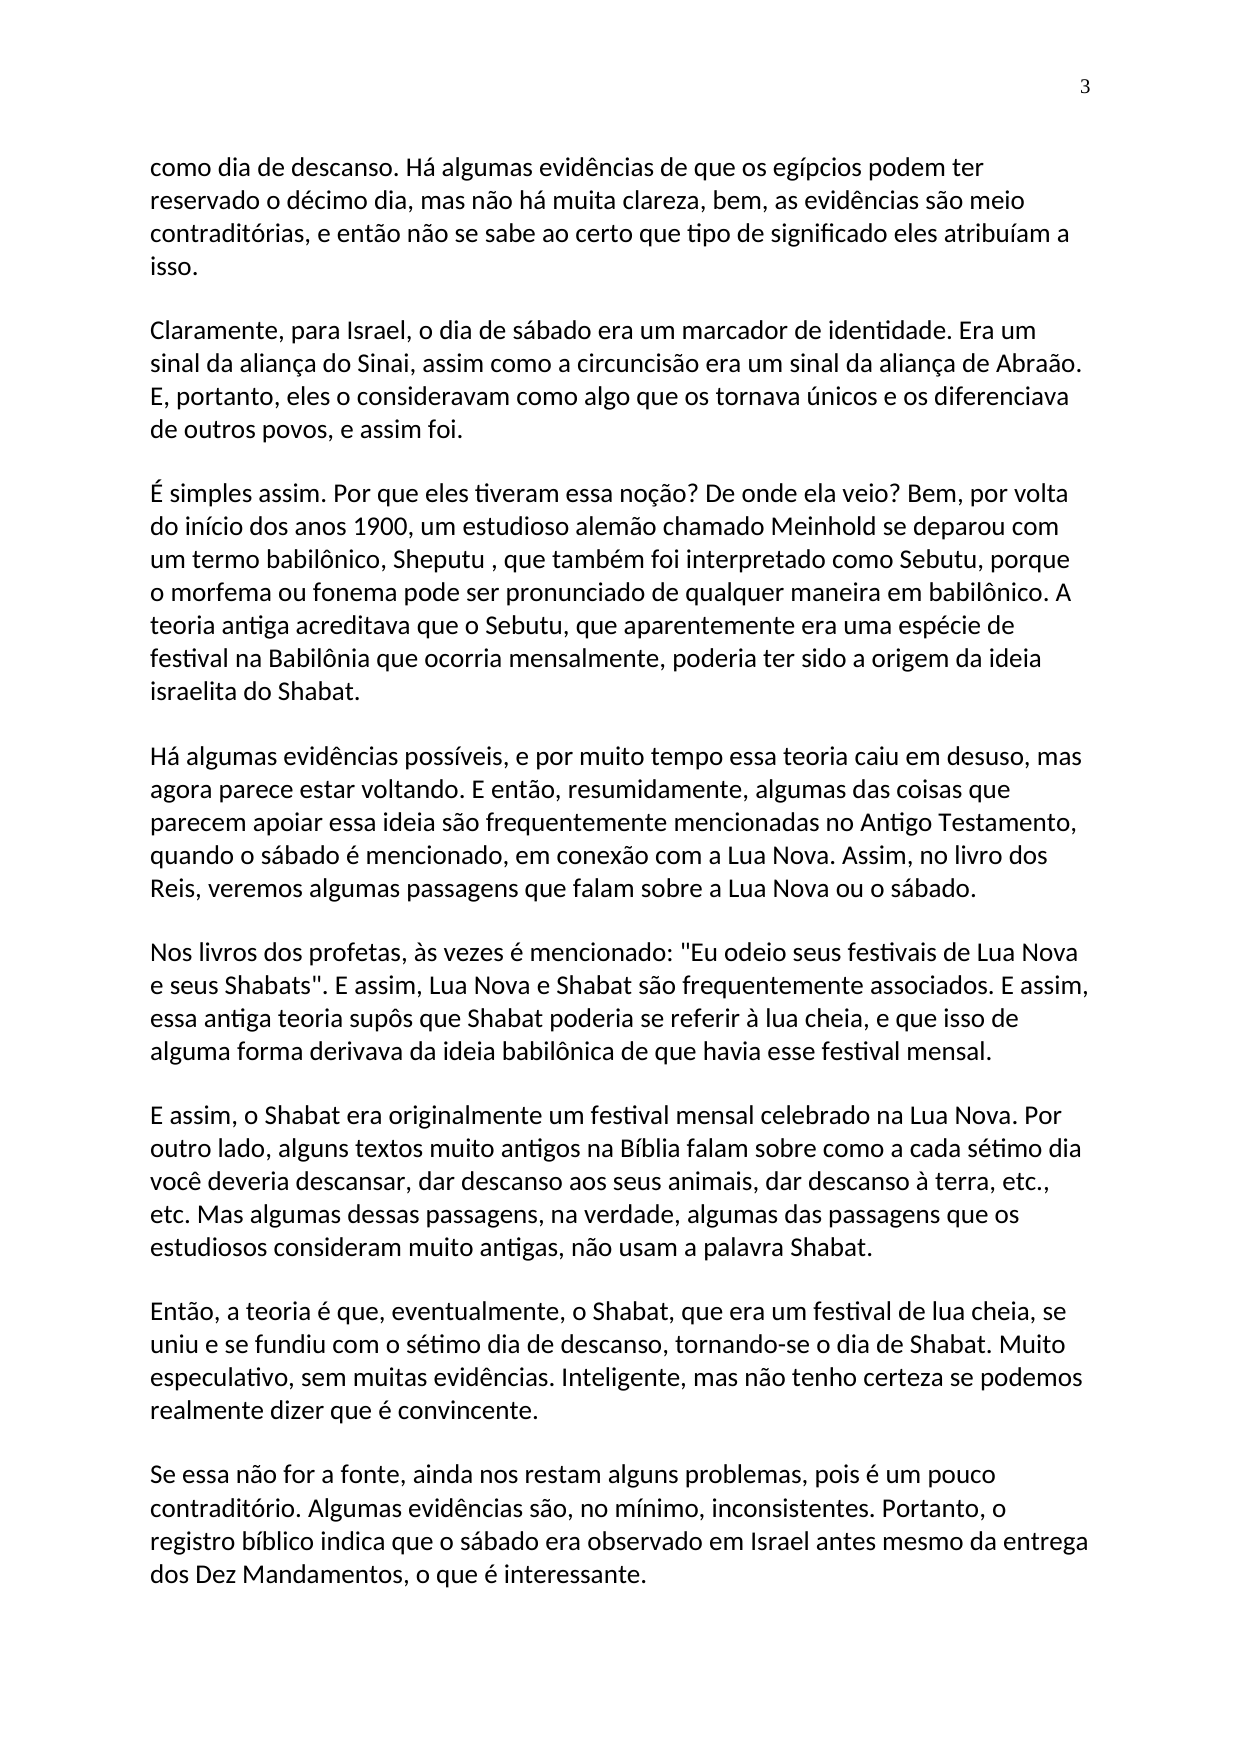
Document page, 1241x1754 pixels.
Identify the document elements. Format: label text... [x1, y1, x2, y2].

text Claramente, para Israel, o dia de sábado era um marcador de identidade. Era um sinal da aliança do Sinai, assim como a circuncisão era um sinal da aliança de Abraão. E, portanto, eles o consideravam como algo que os tornava únicos e os diferenciava de outros povos, e assim foi. [150, 313, 1090, 445]
text É simples assim. Por que eles tiveram essa noção? De onde ela veio? Bem, por volta do início dos anos 1900, um estudioso alemão chamado Meinhold se deparou com um termo babilônico, Sheputu , que também foi interpretado como Sebutu, porque o morfema ou fonema pode ser pronunciado de qualquer maneira em babilônico. A teoria antiga acreditava que o Sebutu, que aparentemente era uma espécie de festival na Babilônia que ocorria mensalmente, poderia ter sido a origem da ideia israelita do Shabat. [150, 476, 1090, 708]
text E assim, o Shabat era originalmente um festival mensal celebrado na Lua Nova. Por outro lado, alguns textos muito antigos na Bíblia falam sobre como a cada sétimo dia você deveria descansar, dar descanso aos seus animais, dar descanso à terra, etc., etc. Mas algumas dessas passagens, na verdade, algumas das passagens que os estudiosos consideram muito antigas, não usam a palavra Shabat. [150, 1098, 1090, 1263]
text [150, 150, 1090, 282]
text Há algumas evidências possíveis, e por muito tempo essa teoria caiu em desuso, mas agora parece estar voltando. E então, resumidamente, algumas das coisas que parecem apoiar essa ideia são frequentemente mencionadas no Antigo Testamento, quando o sábado é mencionado, em conexão com a Lua Nova. Assim, no livro dos Reis, veremos algumas passagens que falam sobre a Lua Nova ou o sábado. [150, 739, 1090, 904]
text Então, a teoria é que, eventualmente, o Shabat, que era um festival de lua cheia, se uniu e se fundiu com o sétimo dia de descanso, tornando-se o dia de Shabat. Muito especulativo, sem muitas evidências. Inteligente, mas não tenho certeza se podemos realmente dizer que é convincente. [150, 1294, 1090, 1427]
text Nos livros dos profetas, às vezes é mencionado: "Eu odeio seus festivais de Lua Nova e seus Shabats". E assim, Lua Nova e Shabat são frequentemente associados. E assim, essa antiga teoria supôs que Shabat poderia se referir à lua cheia, e que isso de alguma forma derivava da ideia babilônica de que havia esse festival mensal. [150, 935, 1090, 1067]
text Se essa não for a fonte, ainda nos restam alguns problemas, pois é um pouco contraditório. Algumas evidências são, no mínimo, inconsistentes. Portanto, o registro bíblico indica que o sábado era observado em Israel antes mesmo da entrega dos Dez Mandamentos, o que é interessante. [150, 1458, 1090, 1590]
